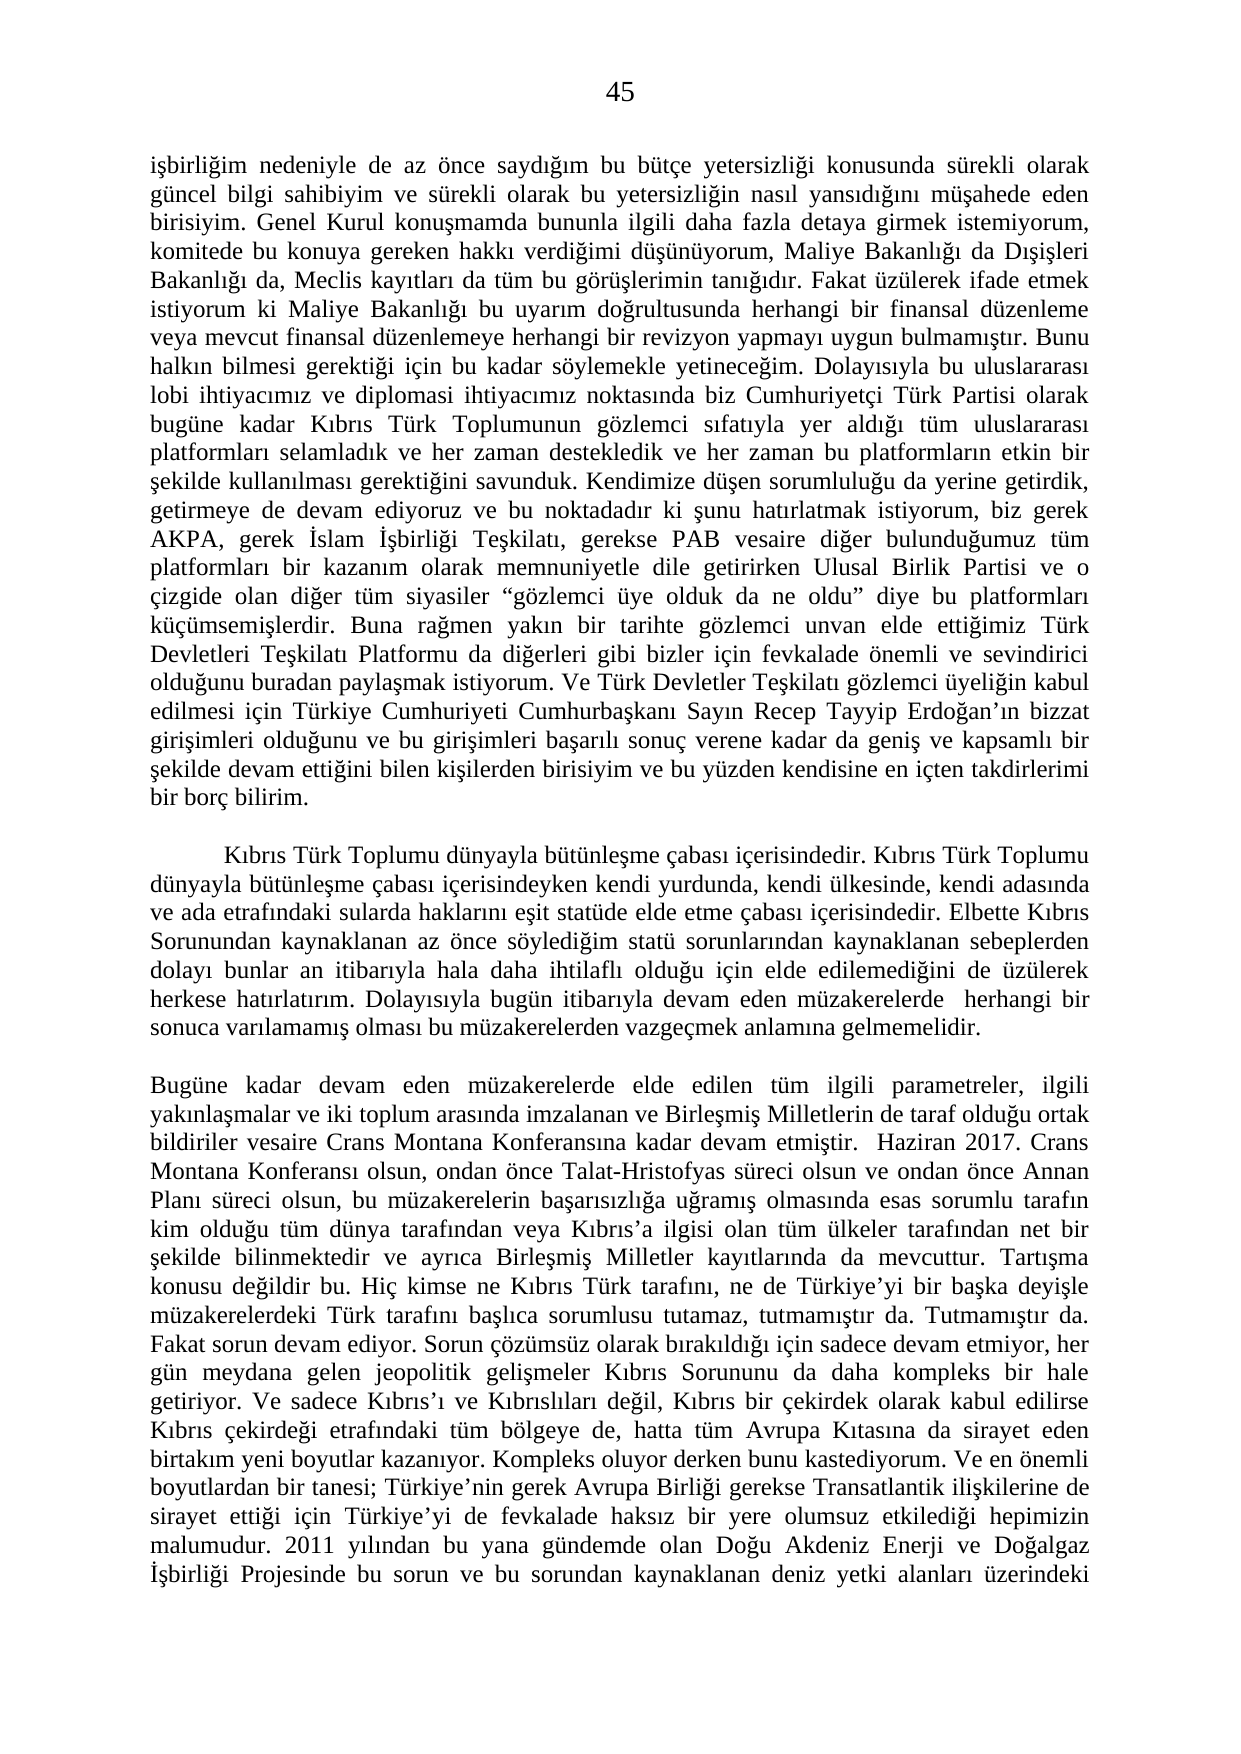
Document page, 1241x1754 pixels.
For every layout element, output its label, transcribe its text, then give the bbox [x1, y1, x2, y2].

text Kıbrıs Türk Toplumu dünyayla bütünleşme çabası içerisindedir. Kıbrıs Türk Toplumu dünyayla bütünleşme çabası içerisindeyken kendi yurdunda, kendi ülkesinde, kendi adasında ve ada etrafındaki sularda haklarını eşit statüde elde etme çabası içerisindedir. Elbette Kıbrıs Sorunundan kaynaklanan az önce söylediğim statü sorunlarından kaynaklanan sebeplerden dolayı bunlar an itibarıyla hala daha ihtilaflı olduğu için elde edilemediğini de üzülerek herkese hatırlatırım. Dolayısıyla bugün itibarıyla devam eden müzakerelerde herhangi bir sonuca varılamamış olması bu müzakerelerden vazgeçmek anlamına gelmemelidir. [150, 840, 1090, 1041]
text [150, 150, 1090, 811]
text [150, 1070, 1090, 1587]
